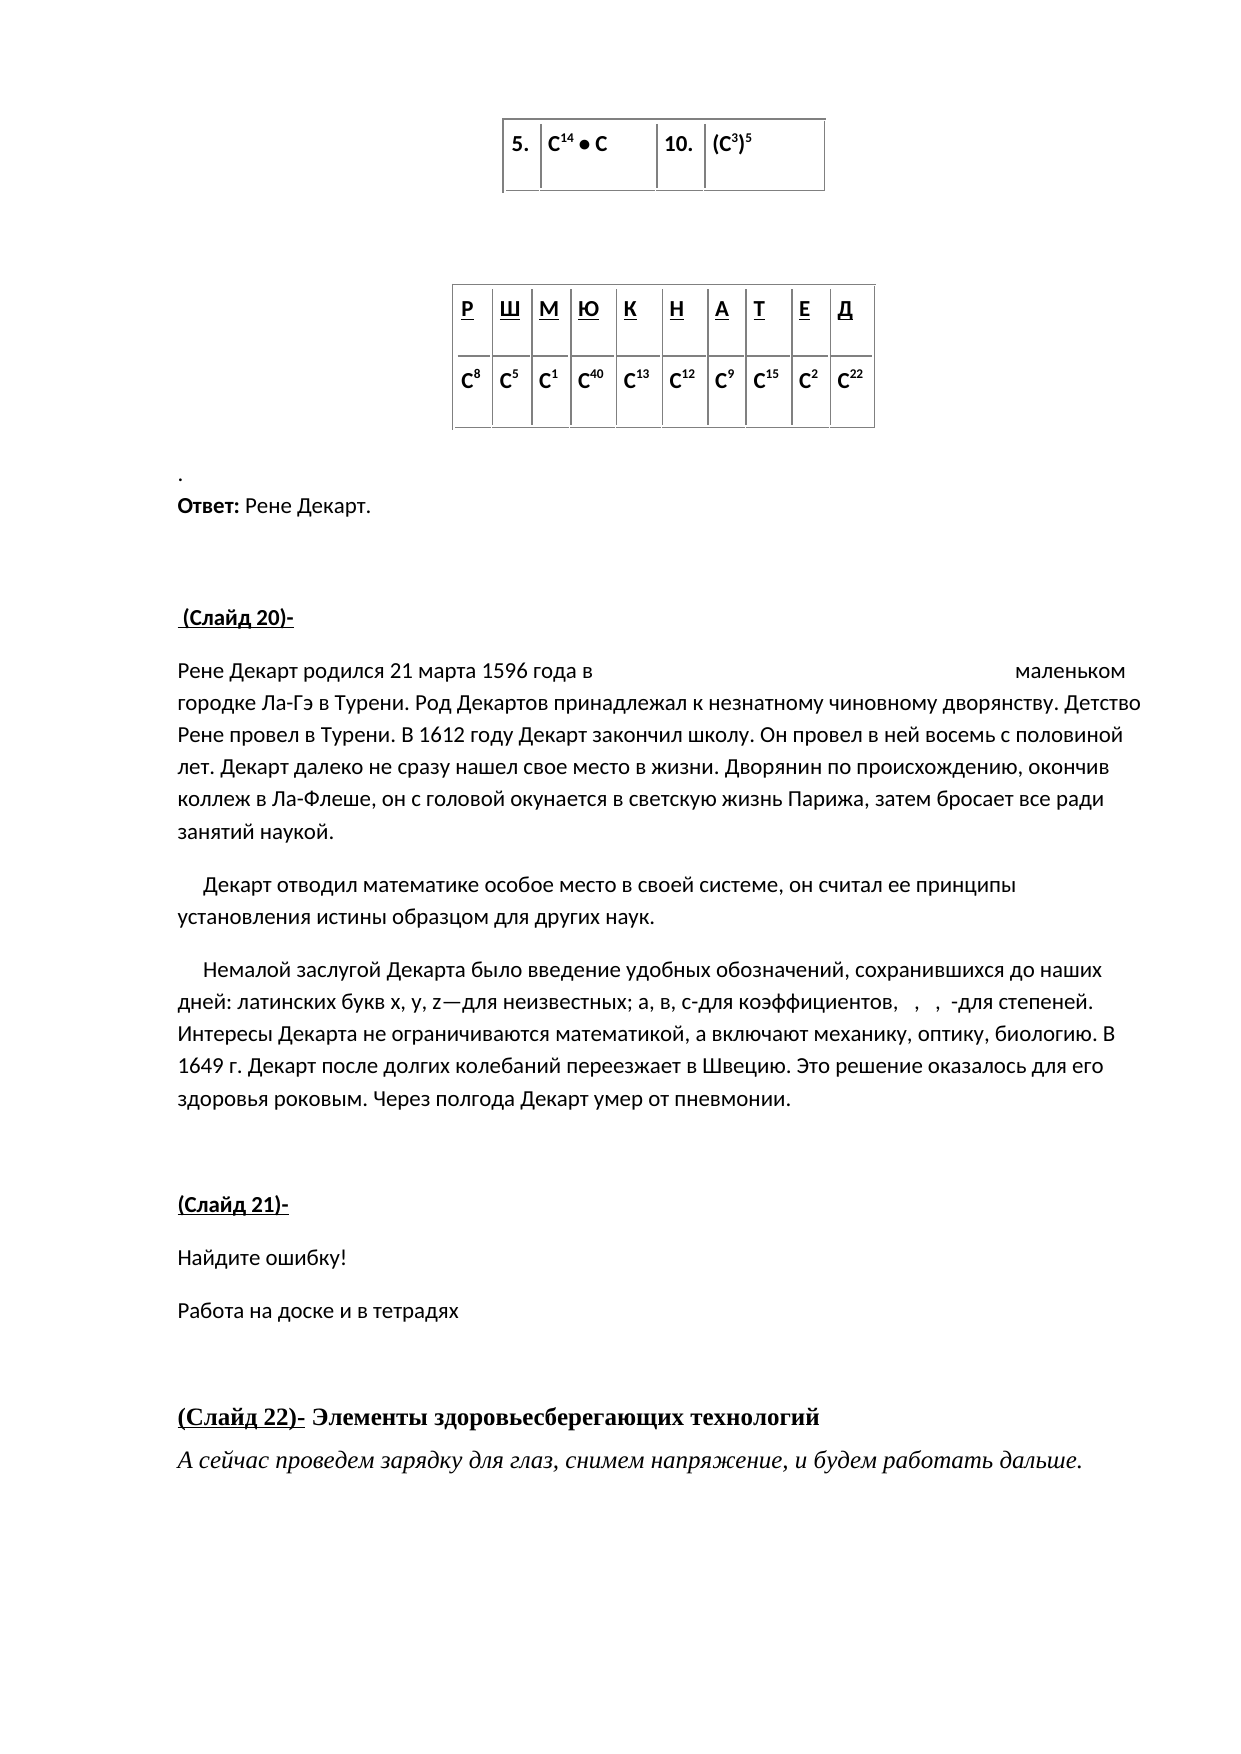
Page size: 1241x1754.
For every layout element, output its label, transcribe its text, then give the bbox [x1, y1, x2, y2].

table_header Р [455, 287, 492, 355]
table_cell С2 [791, 358, 829, 427]
text Рене Декарт родился 21 марта 1596 года в маленьком городке Ла-Гэ в Турени. Род Декартов принадлежал к незнатному чиновному дворянству. Детство Рене провел в Турени. В 1612 году Декарт закончил школу. Он провел в ней восемь с половиной лет. Декарт далеко не сразу нашел свое место в жизни. Дворянин по происхождению, окончив коллеж в Ла-Флеше, он с головой окунается в светскую жизнь Парижа, затем бросает все ради занятий наукой. [177, 656, 1152, 845]
table_cell С13 [616, 358, 661, 427]
text (Слайд 20)- [177, 603, 1152, 631]
text Найдите ошибку! [177, 1243, 1152, 1271]
table_cell С12 [661, 358, 707, 427]
text Немалой заслугой Декарта было введение удобных обозначений, сохранившихся до наших дней: латинских букв х, у, z—для неизвестных; а, в, с-для коэффициентов, , , -для степеней. Интересы Декарта не ограничиваются математикой, а включают механику, оптику, биологию. В 1649 г. Декарт после долгих колебаний переезжает в Швецию. Это решение оказалось для его здоровья роковым. Через полгода Декарт умер от пневмонии. [177, 955, 1152, 1112]
table_cell 5. [506, 120, 540, 190]
text . Ответ: Рене Декарт. [177, 459, 1152, 519]
text (Слайд 21)- [177, 1190, 1152, 1218]
table_cell С15 [745, 358, 791, 427]
table_header М [531, 285, 570, 355]
table_cell С5 [492, 358, 531, 427]
table_cell С14 • С [540, 120, 656, 190]
table_header Т [745, 287, 791, 355]
table_cell С9 [707, 358, 745, 427]
table_cell С40 [570, 358, 616, 427]
subtitle (Слайд 22)- Элементы здоровьесберегающих технологий [118, 1402, 1152, 1431]
text Работа на доске и в тетрадях [177, 1296, 1152, 1324]
table_cell С8 [455, 355, 492, 427]
table_cell С1 [531, 355, 570, 427]
table_cell 10. [656, 120, 704, 190]
subtitle А сейчас проведем зарядку для глаз, снимем напряжение, и будем работать дальше. [177, 1445, 1152, 1474]
table_header Н [661, 287, 707, 355]
table_header Е [791, 287, 829, 355]
table_header К [616, 287, 661, 355]
table_header Ш [492, 287, 531, 355]
table_header Ю [570, 287, 616, 355]
table_cell (С3)5 [704, 122, 824, 190]
text Декарт отводил математике особое место в своей системе, он считал ее принципы установления истины образцом для других наук. [177, 870, 1152, 930]
table_header Д [830, 287, 874, 355]
table_cell С22 [830, 355, 874, 427]
table_header А [707, 287, 745, 355]
